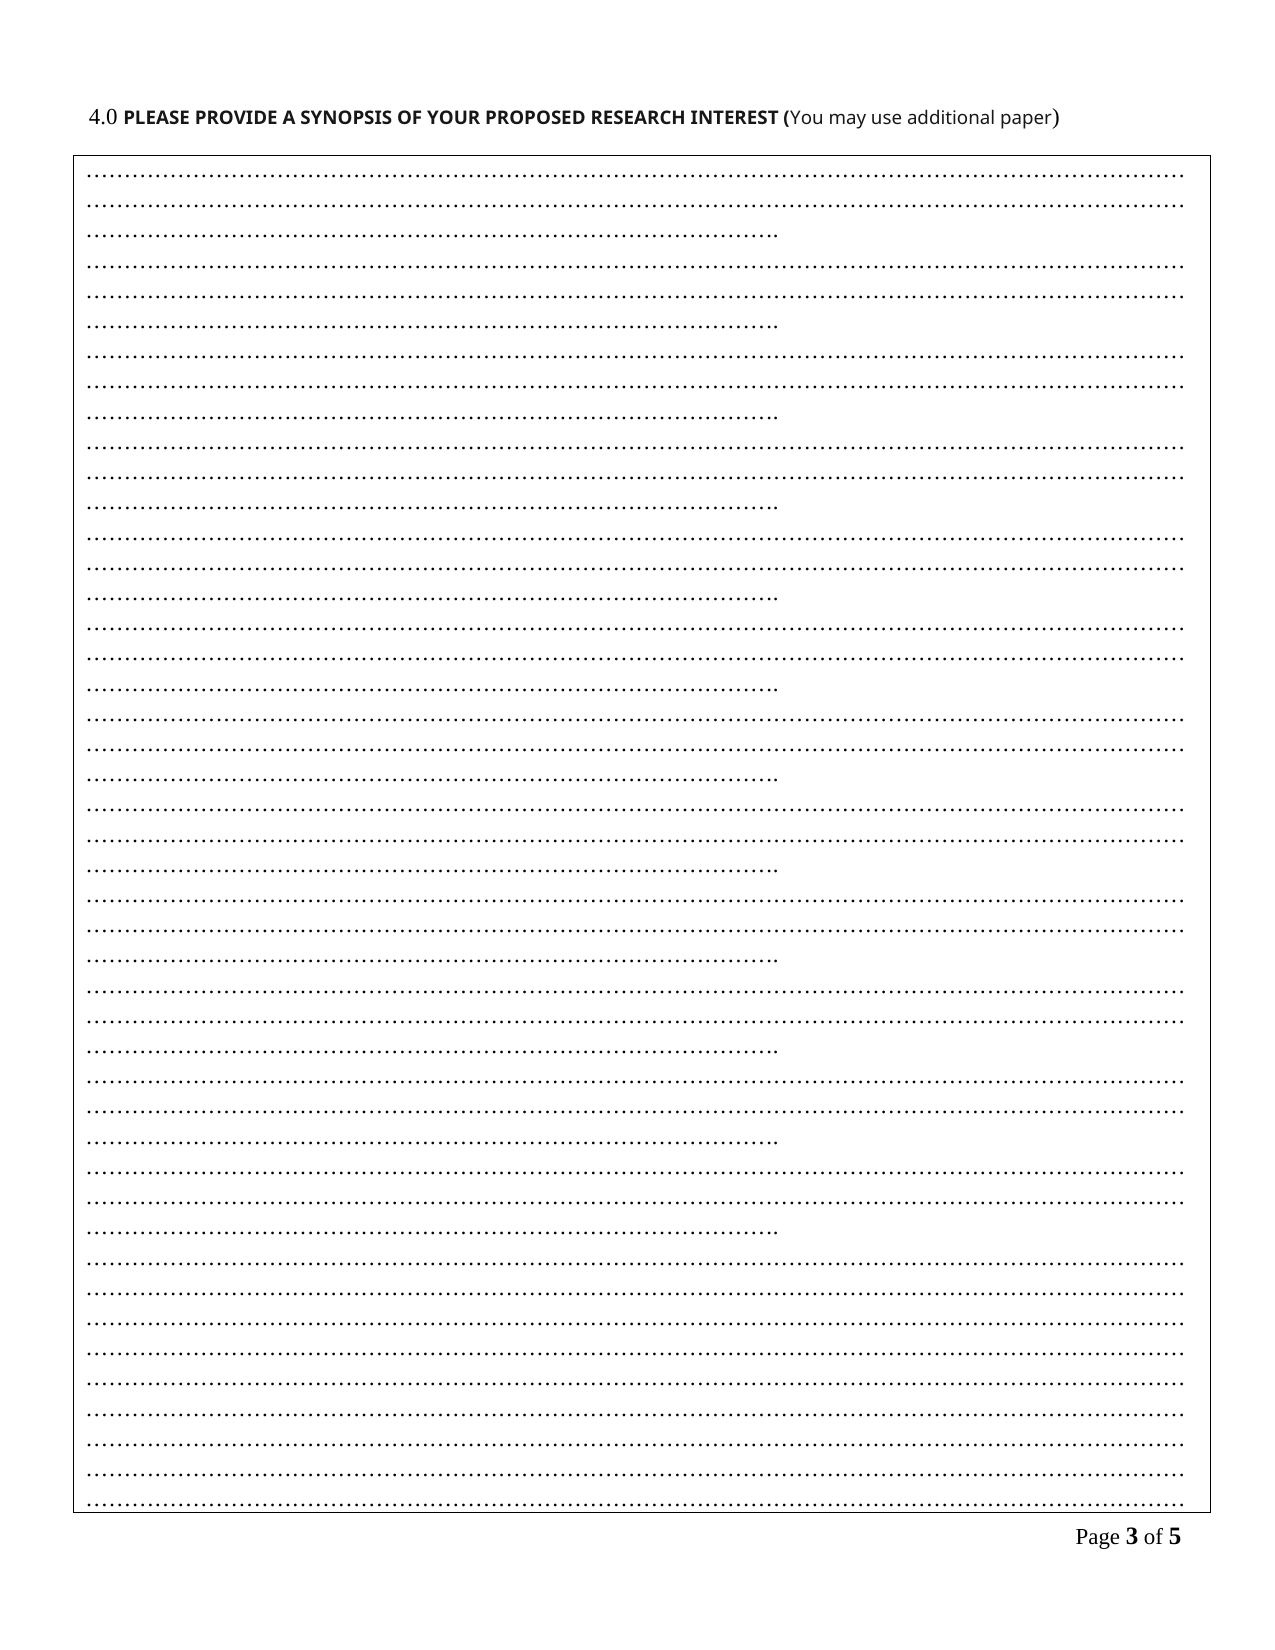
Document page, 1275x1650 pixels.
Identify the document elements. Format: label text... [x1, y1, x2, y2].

text 4.0 PLEASE PROVIDE A SYNOPSIS OF YOUR PROPOSED RESEARCH INTEREST (You may use additional paper) [89, 103, 1181, 130]
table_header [74, 156, 1210, 1512]
